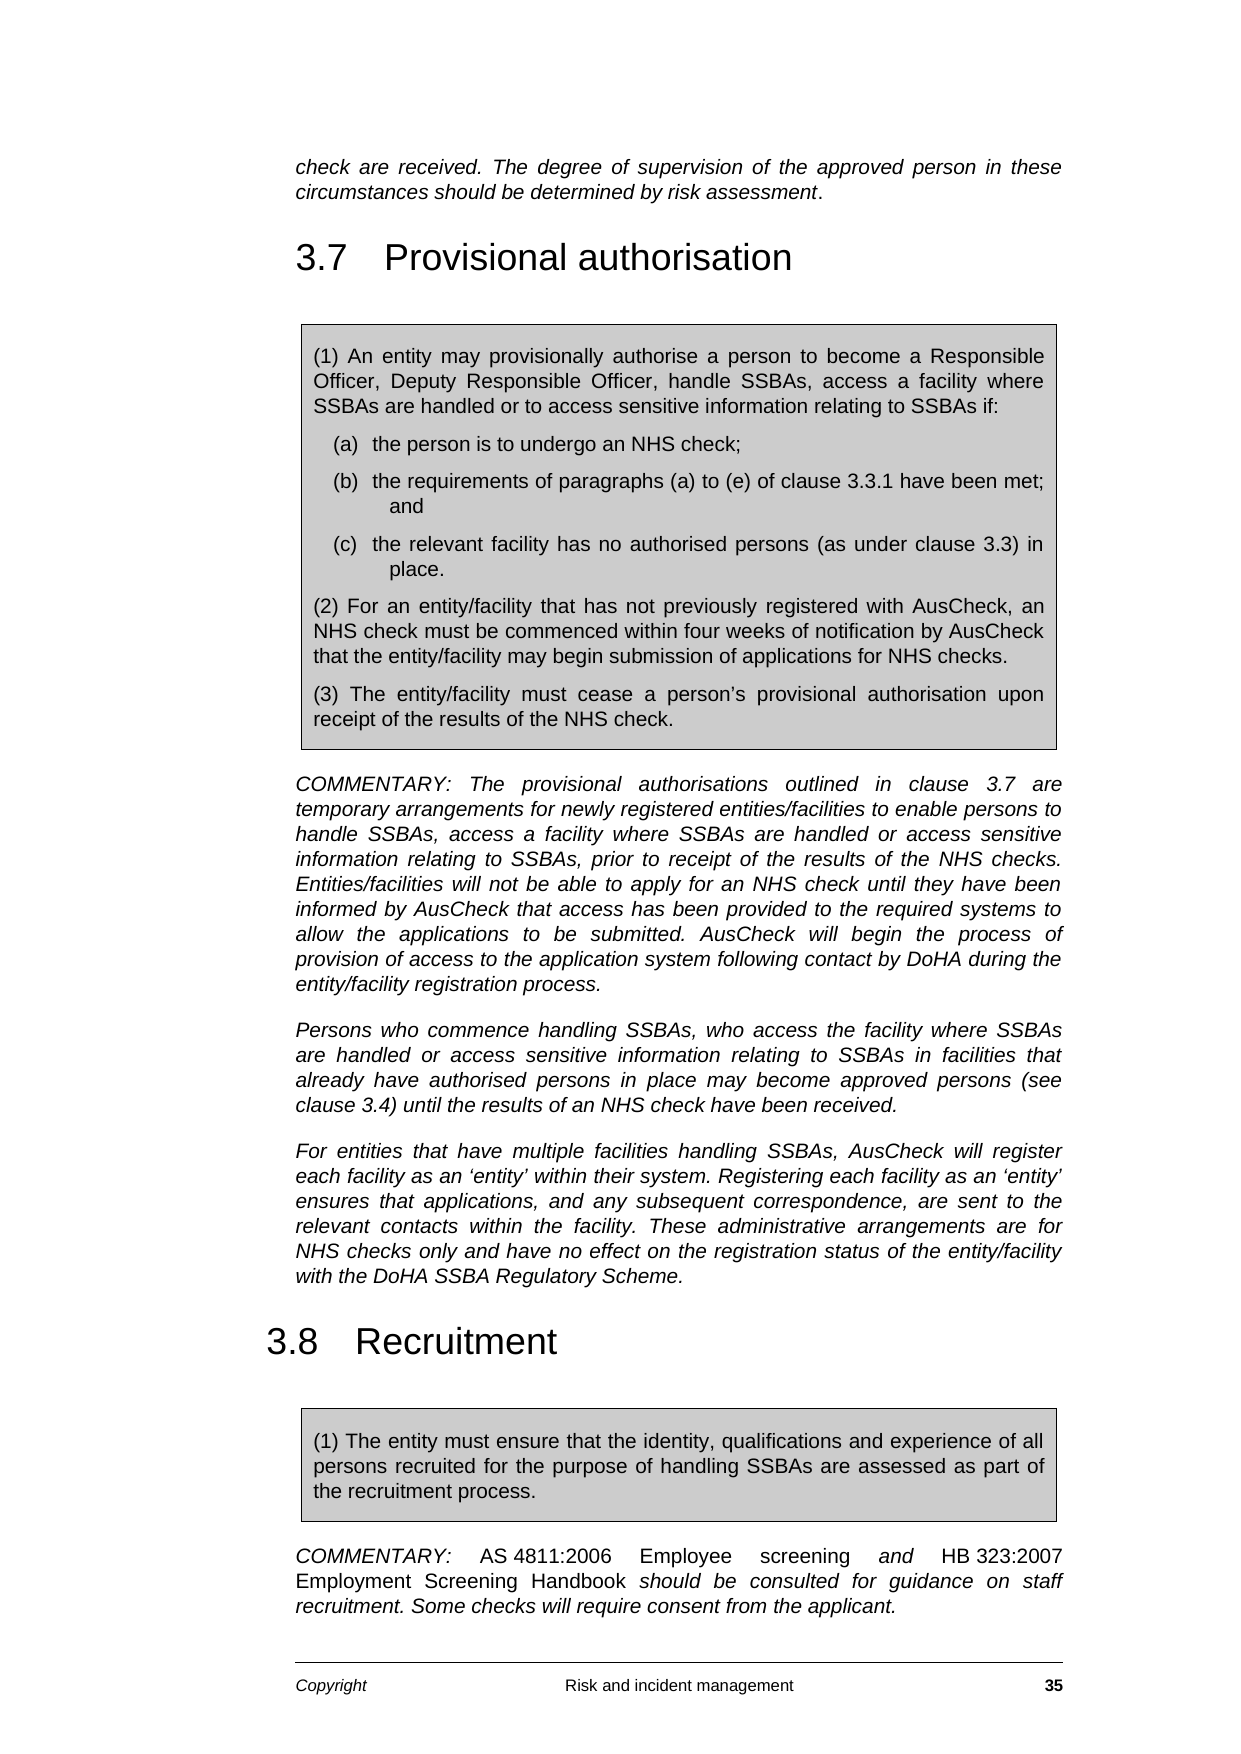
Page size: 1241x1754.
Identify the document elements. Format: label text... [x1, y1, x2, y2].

text Persons who commence handling SSBAs, who access the facility where SSBAs are handled or access sensitive information relating to SSBAs in facilities that already have authorised persons in place may become approved persons (see clause 3.4) until the results of an NHS check have been received. [295, 1017, 1063, 1117]
text For entities that have multiple facilities handling SSBAs, AusCheck will register each facility as an ‘entity’ within their system. Registering each facility as an ‘entity’ ensures that applications, and any subsequent correspondence, are sent to the relevant contacts within the facility. These administrative arrangements are for NHS checks only and have no effect on the registration status of the entity/facility with the DoHA SSBA Regulatory Scheme. [295, 1138, 1063, 1288]
subtitle Recruitment [266, 1319, 1063, 1362]
text COMMENTARY: AS 4811:2006 Employee screening and HB 323:2007 Employment Screening Handbook should be consulted for guidance on staff recruitment. Some checks will require consent from the applicant. [295, 1543, 1063, 1618]
text COMMENTARY: The provisional authorisations outlined in clause 3.7 are temporary arrangements for newly registered entities/facilities to enable persons to handle SSBAs, access a facility where SSBAs are handled or access sensitive information relating to SSBAs, prior to receipt of the results of the NHS checks. Entities/facilities will not be able to apply for an NHS check until they have been informed by AusCheck that access has been provided to the required systems to allow the applications to be submitted. AusCheck will begin the process of provision of access to the application system following contact by DoHA during the entity/facility registration process. [295, 771, 1063, 996]
table_header (1) An entity may provisionally authorise a person to become a Responsible Officer, Deputy Responsible Officer, handle SSBAs, access a facility where SSBAs are handled or to access sensitive information relating to SSBAs if: the person is to undergo an NHS check; the requirements of paragraphs (a) to (e) of clause 3.3.1 have been met; and the relevant facility has no authorised persons (as under clause 3.3) in place. (2) For an entity/facility that has not previously registered with AusCheck, an NHS check must be commenced within four weeks of notification by AusCheck that the entity/facility may begin submission of applications for NHS checks. (3) The entity/facility must cease a person’s provisional authorisation upon receipt of the results of the NHS check. [302, 325, 1056, 749]
table_header (1) The entity must ensure that the identity, qualifications and experience of all persons recruited for the purpose of handling SSBAs are assessed as part of the recruitment process. [302, 1409, 1056, 1521]
subtitle Provisional authorisation [295, 235, 1063, 278]
